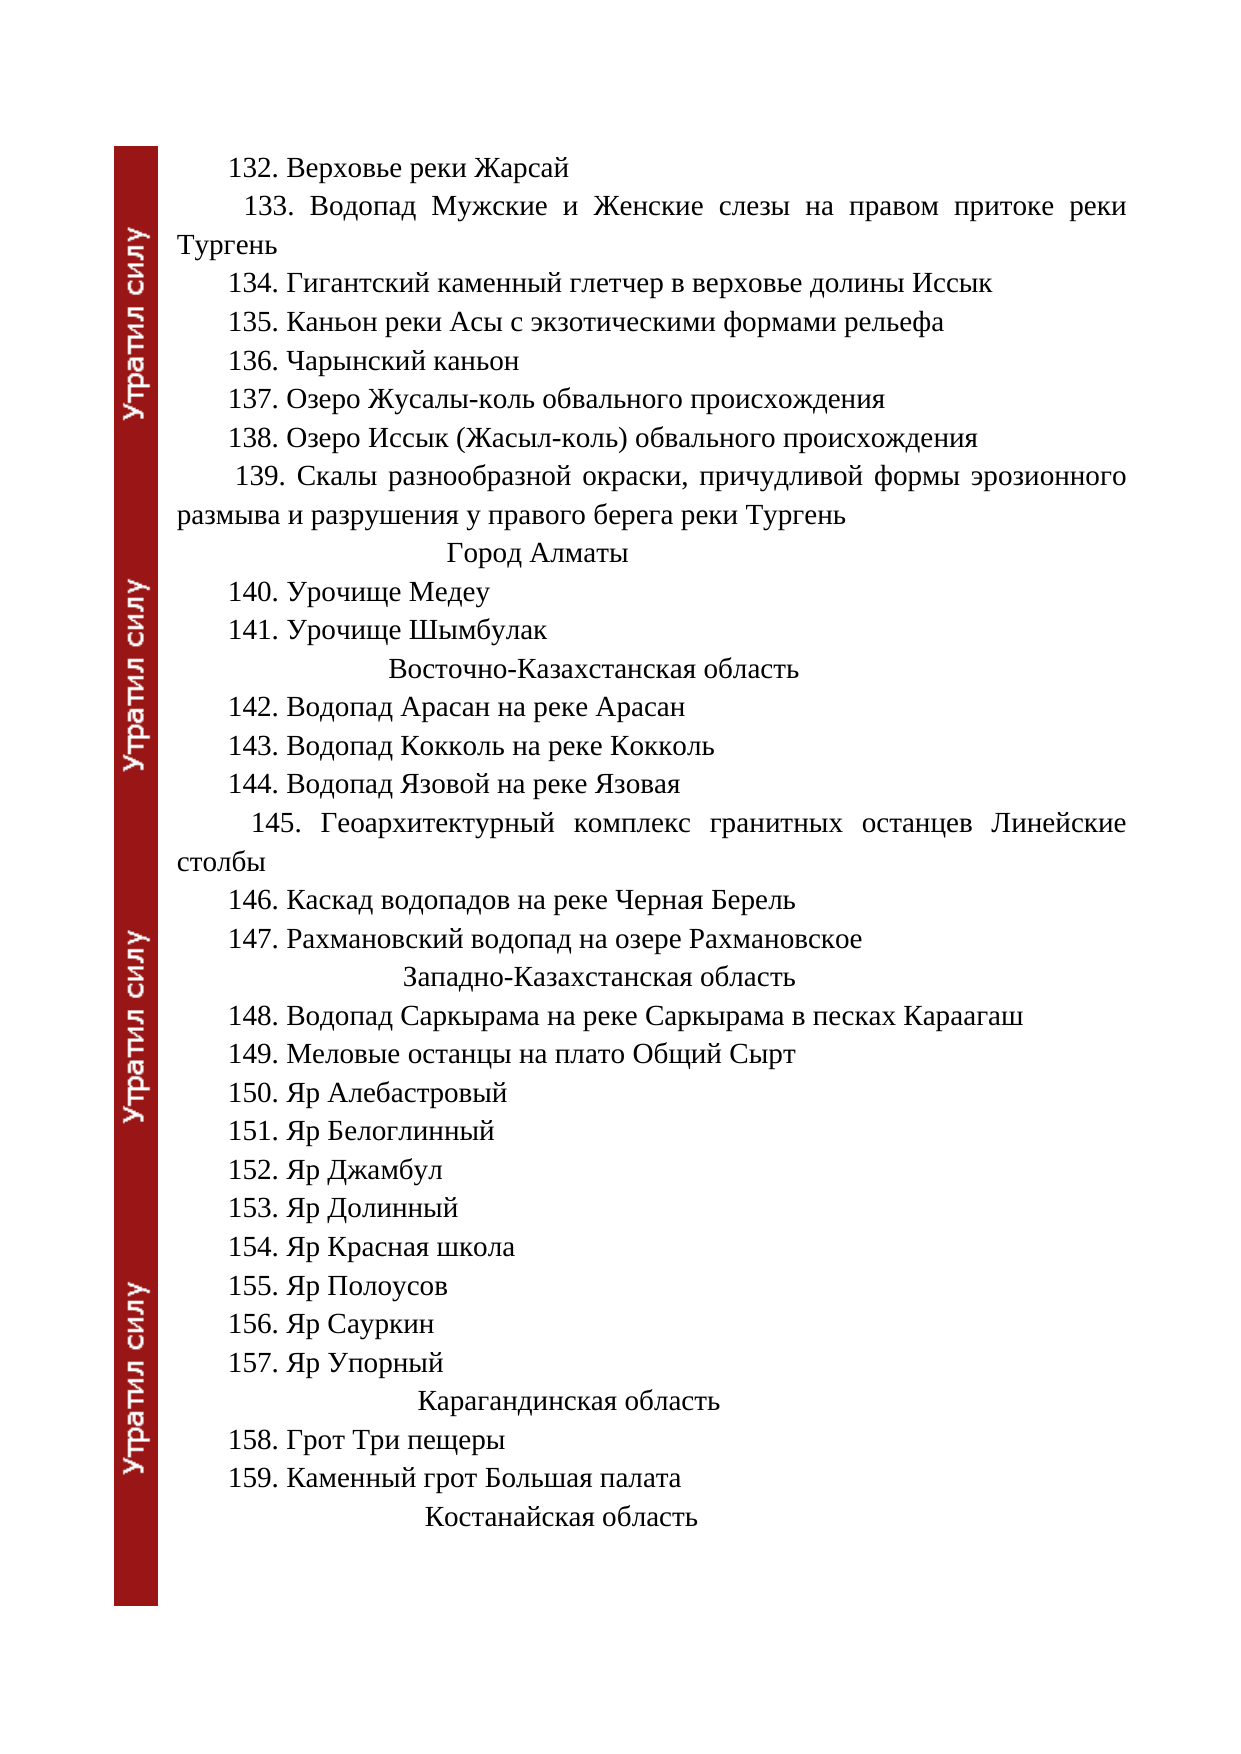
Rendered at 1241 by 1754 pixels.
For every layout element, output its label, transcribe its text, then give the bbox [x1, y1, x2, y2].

picture [114, 146, 158, 150]
text 147. Рахмановский водопад на озере Рахмановское [112, 921, 1128, 954]
text 157. Яр Упорный [112, 1345, 1128, 1378]
text 159. Каменный грот Большая палата [112, 1460, 1128, 1494]
text 146. Каскад водопадов на реке Черная Берель [112, 882, 1128, 916]
text 142. Водопад Арасан на реке Арасан [112, 689, 1128, 723]
text 155. Яр Полоусов [112, 1268, 1128, 1301]
picture [114, 1301, 158, 1306]
picture [114, 954, 158, 959]
text Город Алматы [112, 535, 1128, 569]
picture [114, 569, 158, 574]
picture [114, 916, 158, 921]
picture [114, 1186, 158, 1191]
picture [114, 993, 158, 998]
picture [114, 376, 158, 381]
text 156. Яр Сауркин [112, 1306, 1128, 1340]
picture [114, 1224, 158, 1229]
text 150. Яр Алебастровый [112, 1075, 1128, 1108]
text 148. Водопад Саркырама на реке Саркырама в песках Караагаш [112, 998, 1128, 1031]
picture [114, 338, 158, 343]
picture [114, 261, 158, 266]
picture [114, 684, 158, 689]
picture [114, 183, 158, 188]
text 158. Грот Три пещеры [112, 1422, 1128, 1455]
text Западно-Казахстанская область [112, 959, 1128, 993]
text 134. Гигантский каменный глетчер в верховье долины Иссык [112, 266, 1128, 299]
picture [114, 1263, 158, 1268]
text 133. Водопад Мужские и Женские слезы на правом притоке реки Тургень [112, 188, 1128, 261]
picture [114, 1532, 158, 1606]
picture [114, 453, 158, 458]
picture [114, 415, 158, 420]
picture [114, 1455, 158, 1460]
text Восточно-Казахстанская область [112, 651, 1128, 684]
text 154. Яр Красная школа [112, 1229, 1128, 1263]
text 153. Яр Долинный [112, 1191, 1128, 1224]
picture [114, 1417, 158, 1422]
picture [114, 762, 158, 767]
picture [114, 1070, 158, 1075]
text 135. Каньон реки Асы с экзотическими формами рельефа [112, 304, 1128, 338]
text 141. Урочище Шымбулак [112, 612, 1128, 646]
text 138. Озеро Иссык (Жасыл-коль) обвального происхождения [112, 420, 1128, 453]
picture [114, 1378, 158, 1383]
text 143. Водопад Кокколь на реке Кокколь [112, 728, 1128, 762]
picture [114, 1147, 158, 1152]
text 137. Озеро Жусалы-коль обвального происхождения [112, 381, 1128, 415]
text 145. Геоархитектурный комплекс гранитных останцев Линейские столбы [112, 805, 1128, 877]
text 149. Меловые останцы на плато Общий Сырт [112, 1036, 1128, 1070]
picture [114, 607, 158, 612]
text 151. Яр Белоглинный [112, 1113, 1128, 1147]
text 139. Скалы разнообразной окраски, причудливой формы эрозионного размыва и разрушения у правого берега реки Тургень [112, 458, 1128, 530]
picture [114, 299, 158, 304]
text Костанайская область [112, 1499, 1128, 1532]
picture [114, 1108, 158, 1113]
picture [114, 723, 158, 728]
text 136. Чарынский каньон [112, 343, 1128, 376]
picture [114, 877, 158, 882]
text 140. Урочище Медеу [112, 574, 1128, 607]
picture [114, 646, 158, 651]
text Карагандинская область [112, 1383, 1128, 1417]
picture [114, 1031, 158, 1036]
text 144. Водопад Язовой на реке Язовая [112, 767, 1128, 800]
picture [114, 1340, 158, 1345]
text 132. Верховье реки Жарсай [112, 150, 1128, 183]
picture [114, 530, 158, 535]
picture [114, 800, 158, 805]
text 152. Яр Джамбул [112, 1152, 1128, 1186]
picture [114, 1494, 158, 1499]
